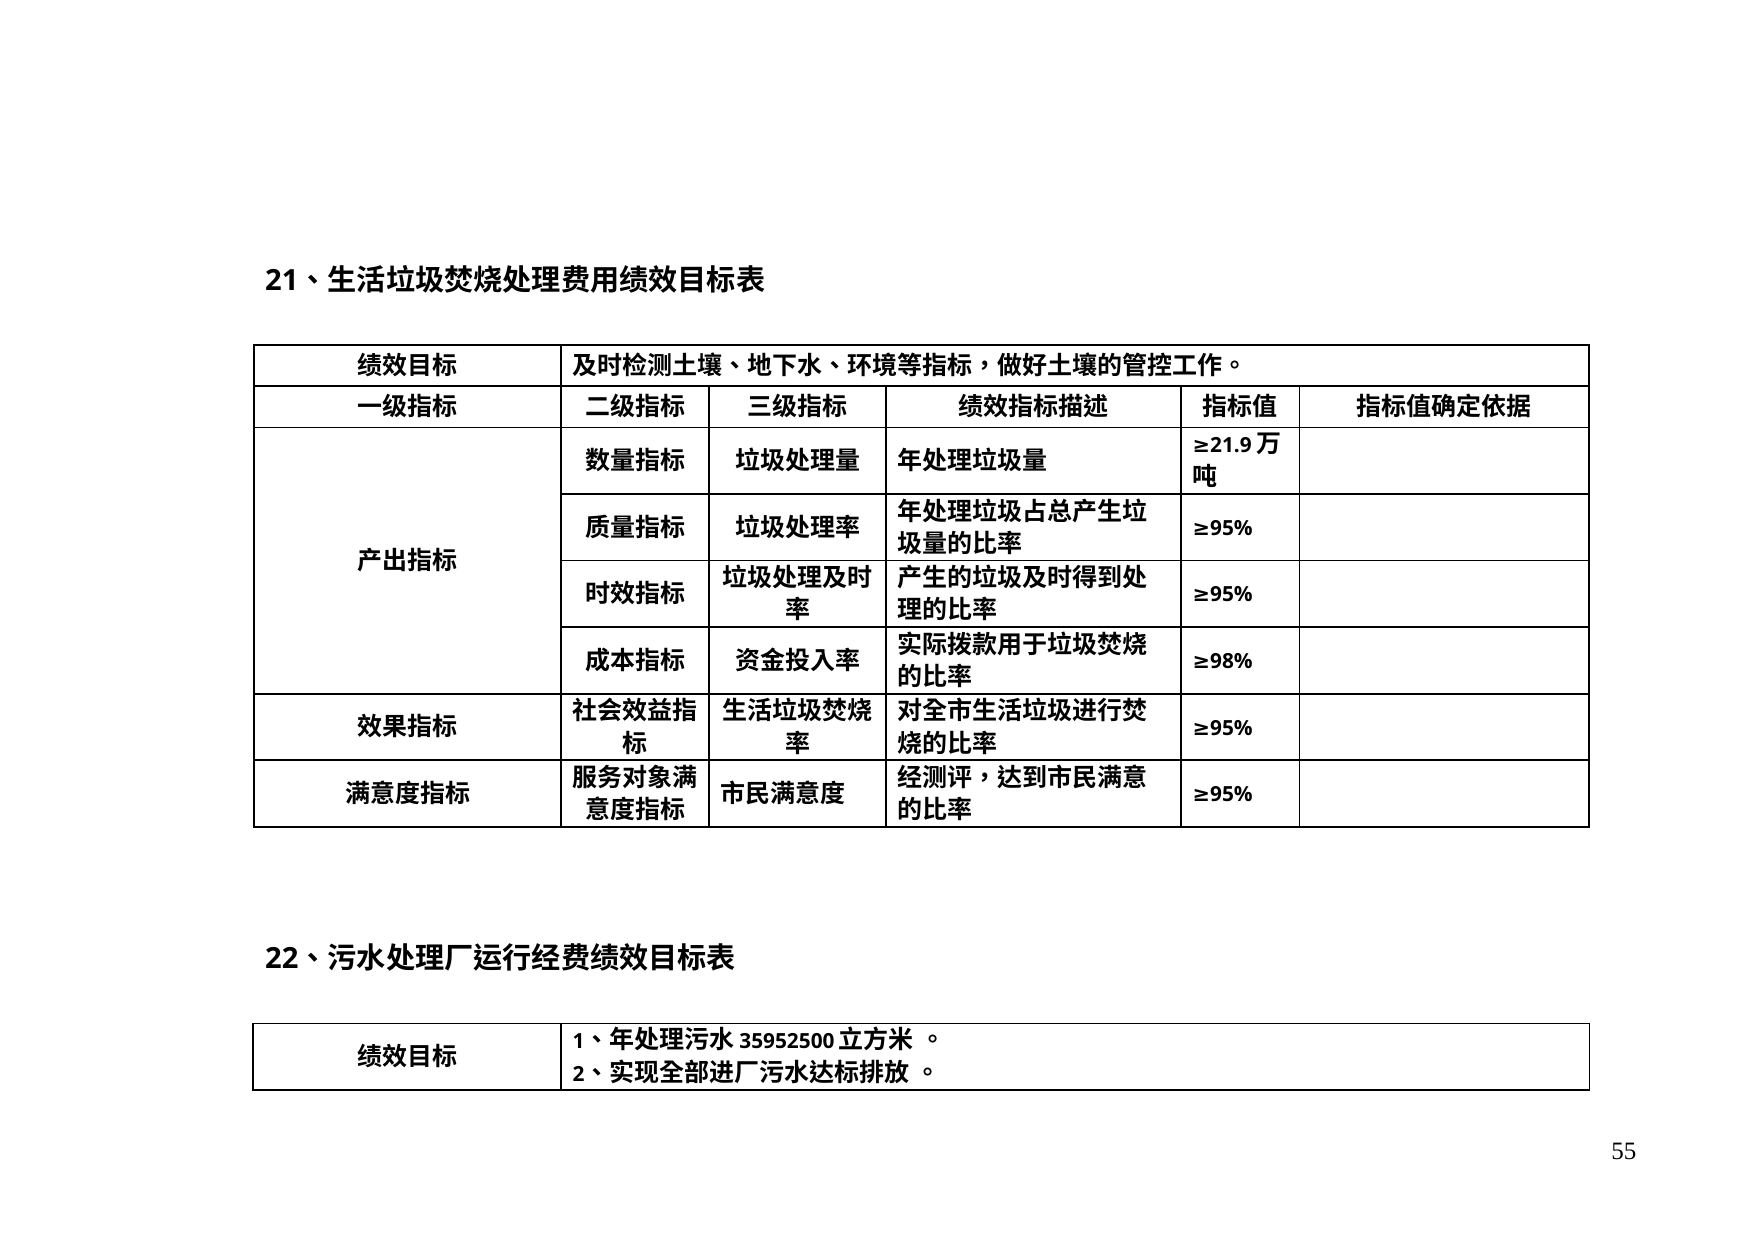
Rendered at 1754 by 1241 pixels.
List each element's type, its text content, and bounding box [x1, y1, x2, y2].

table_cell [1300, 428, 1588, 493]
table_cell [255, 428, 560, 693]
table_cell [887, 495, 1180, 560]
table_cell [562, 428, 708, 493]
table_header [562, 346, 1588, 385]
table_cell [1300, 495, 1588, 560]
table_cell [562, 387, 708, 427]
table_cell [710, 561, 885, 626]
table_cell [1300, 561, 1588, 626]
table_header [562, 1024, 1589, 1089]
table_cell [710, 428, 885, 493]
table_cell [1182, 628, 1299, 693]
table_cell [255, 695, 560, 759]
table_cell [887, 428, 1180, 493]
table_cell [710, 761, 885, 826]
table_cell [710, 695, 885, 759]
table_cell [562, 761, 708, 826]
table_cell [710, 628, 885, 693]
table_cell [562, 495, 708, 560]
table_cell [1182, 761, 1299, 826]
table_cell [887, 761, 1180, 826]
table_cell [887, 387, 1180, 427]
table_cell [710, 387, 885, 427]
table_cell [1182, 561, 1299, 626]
text 21、生活垃圾焚烧处理费用绩效目标表 [207, 246, 1636, 311]
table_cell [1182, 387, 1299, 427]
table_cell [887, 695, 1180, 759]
text 22、污水处理厂运行经费绩效目标表 [207, 925, 1636, 990]
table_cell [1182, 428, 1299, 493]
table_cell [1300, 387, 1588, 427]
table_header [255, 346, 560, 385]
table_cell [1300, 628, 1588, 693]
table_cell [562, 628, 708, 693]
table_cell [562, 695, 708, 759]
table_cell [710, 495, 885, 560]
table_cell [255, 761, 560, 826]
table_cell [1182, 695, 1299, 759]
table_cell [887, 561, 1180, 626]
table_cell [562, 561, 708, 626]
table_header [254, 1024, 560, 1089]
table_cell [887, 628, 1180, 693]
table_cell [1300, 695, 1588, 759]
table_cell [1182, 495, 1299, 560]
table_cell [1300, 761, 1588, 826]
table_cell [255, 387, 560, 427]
